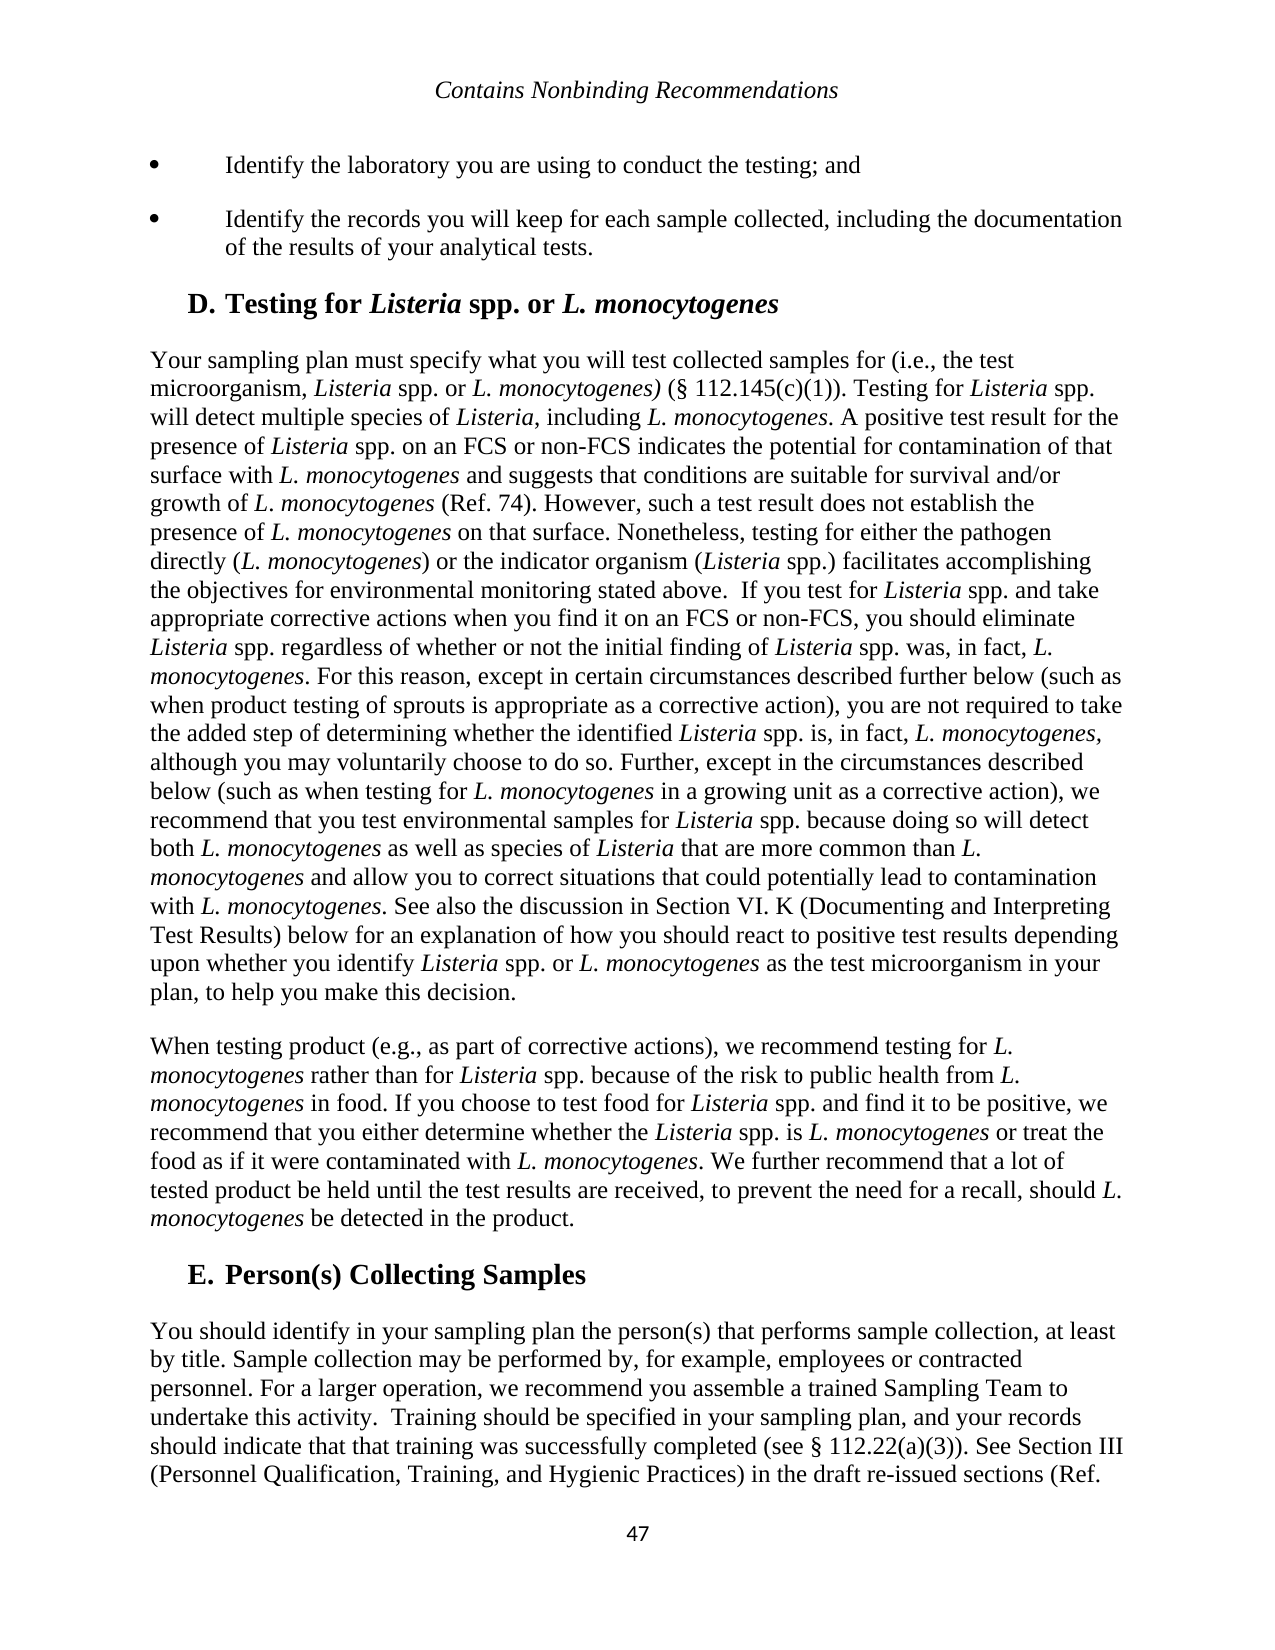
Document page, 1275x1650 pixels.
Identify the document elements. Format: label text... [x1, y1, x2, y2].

text Testing for Listeria spp. or L. monocytogenes [187, 286, 1125, 320]
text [150, 1316, 1125, 1488]
text Your sampling plan must specify what you will test collected samples for (i.e., the test microorganism, Listeria spp. or L. monocytogenes) (§ 112.145(c)(1)). Testing for Listeria spp. will detect multiple species of Listeria, including L. monocytogenes. A positive test result for the presence of Listeria spp. on an FCS or non-FCS indicates the potential for contamination of that surface with L. monocytogenes and suggests that conditions are suitable for survival and/or growth of L. monocytogenes (Ref. 74). However, such a test result does not establish the presence of L. monocytogenes on that surface. Nonetheless, testing for either the pathogen directly (L. monocytogenes) or the indicator organism (Listeria spp.) facilitates accomplishing the objectives for environmental monitoring stated above. If you test for Listeria spp. and take appropriate corrective actions when you find it on an FCS or non-FCS, you should eliminate Listeria spp. regardless of whether or not the initial finding of Listeria spp. was, in fact, L. monocytogenes. For this reason, except in certain circumstances described further below (such as when product testing of sprouts is appropriate as a corrective action), you are not required to take the added step of determining whether the identified Listeria spp. is, in fact, L. monocytogenes, although you may voluntarily choose to do so. Further, except in the circumstances described below (such as when testing for L. monocytogenes in a growing unit as a corrective action), we recommend that you test environmental samples for Listeria spp. because doing so will detect both L. monocytogenes as well as species of Listeria that are more common than L. monocytogenes and allow you to correct situations that could potentially lead to contamination with L. monocytogenes. See also the discussion in Section VI. K (Documenting and Interpreting Test Results) below for an explanation of how you should react to positive test results depending upon whether you identify Listeria spp. or L. monocytogenes as the test microorganism in your plan, to help you make this decision. [150, 345, 1125, 1006]
text Identify the records you will keep for each sample collected, including the documentation of the results of your analytical tests. [150, 204, 1125, 261]
text Person(s) Collecting Samples [187, 1257, 1125, 1291]
text When testing product (e.g., as part of corrective actions), we recommend testing for L. monocytogenes rather than for Listeria spp. because of the risk to public health from L. monocytogenes in food. If you choose to test food for Listeria spp. and find it to be positive, we recommend that you either determine whether the Listeria spp. is L. monocytogenes or treat the food as if it were contaminated with L. monocytogenes. We further recommend that a lot of tested product be held until the test results are received, to prevent the need for a recall, should L. monocytogenes be detected in the product. [150, 1031, 1125, 1232]
text Identify the laboratory you are using to conduct the testing; and [150, 150, 1125, 179]
